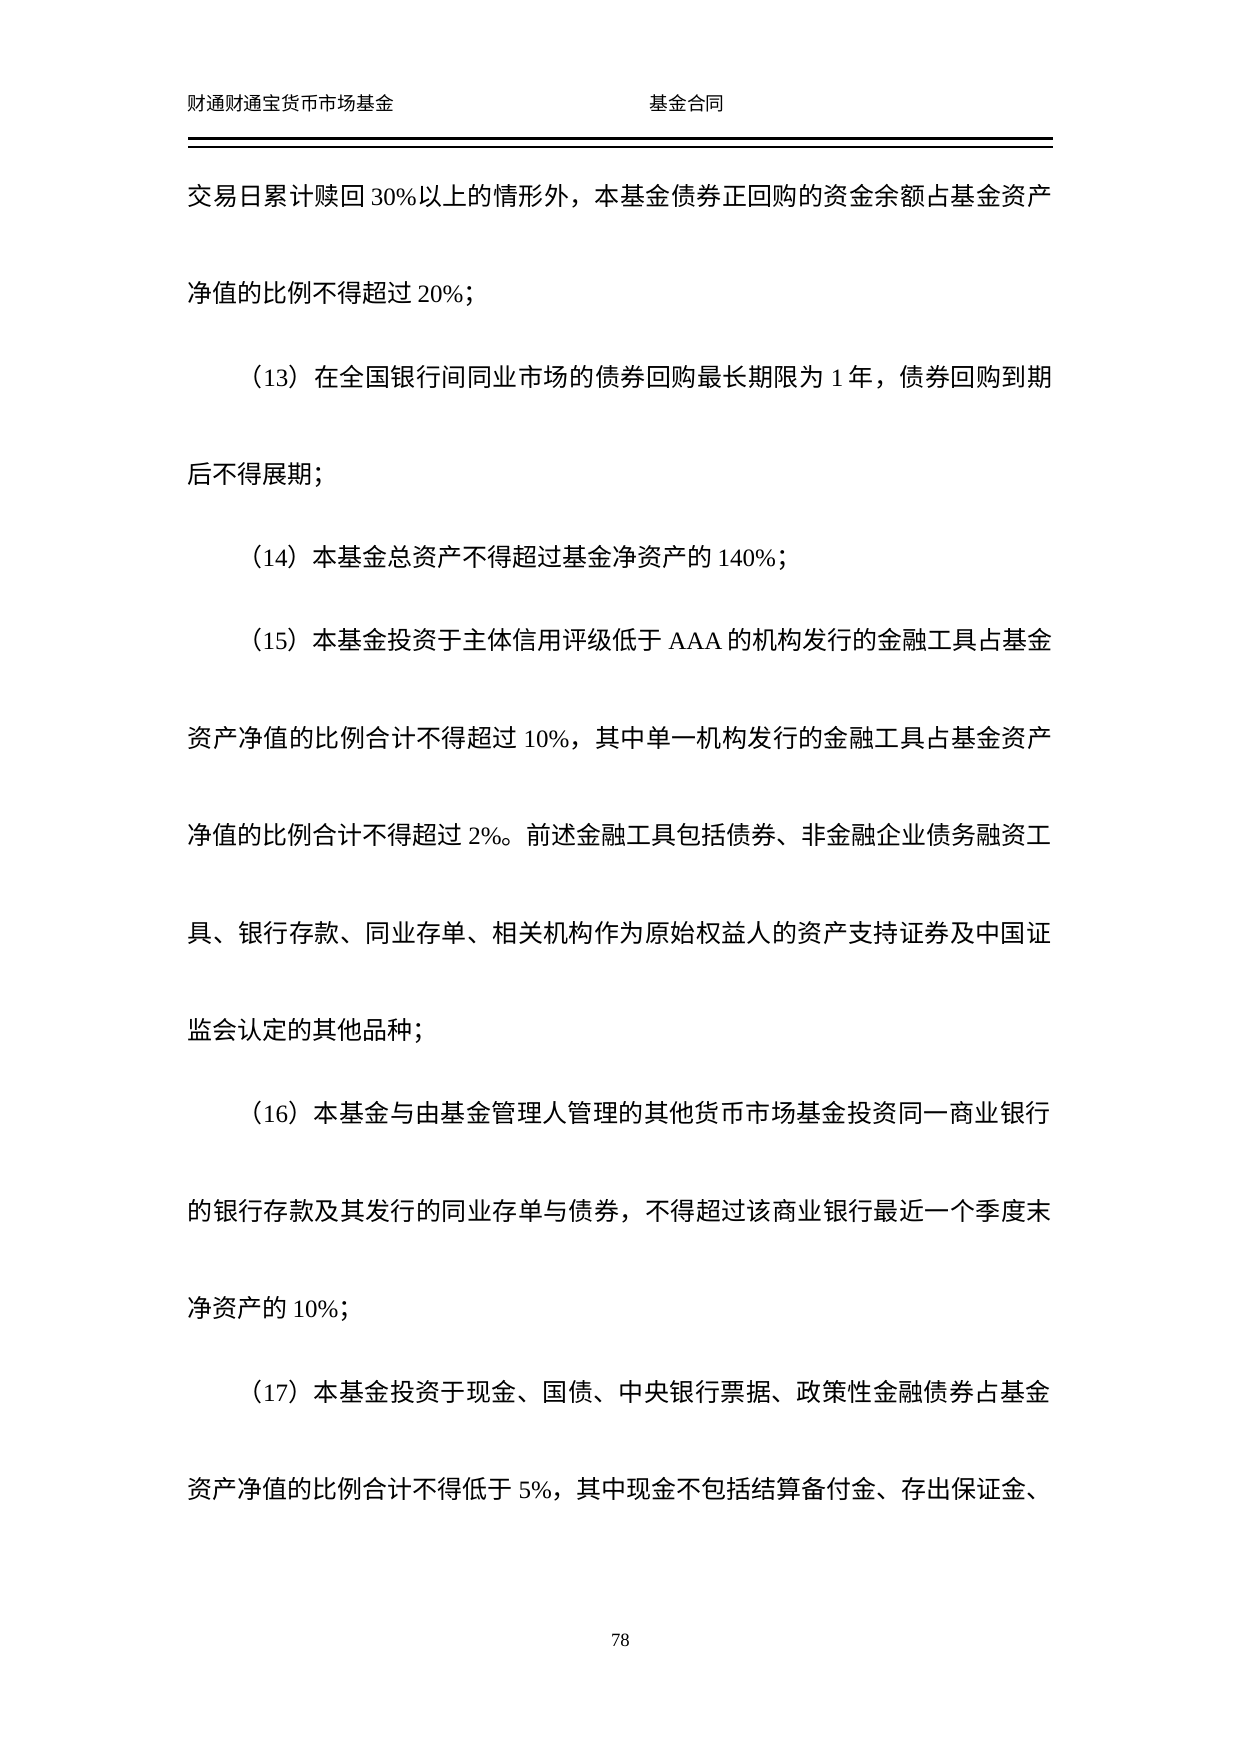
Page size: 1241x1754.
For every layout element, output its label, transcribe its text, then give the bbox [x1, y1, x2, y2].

text （15）本基金投资于主体信用评级低于AAA 的机构发行的金融工具占基金资产净值的比例合计不得超过10%，其中单一机构发行的金融工具占基金资产净值的比例合计不得超过2%。前述金融工具包括债券、非金融企业债务融资工具、银行存款、同业存单、相关机构作为原始权益人的资产支持证券及中国证监会认定的其他品种； [187, 606, 1053, 1061]
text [187, 1358, 1053, 1520]
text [187, 162, 1053, 324]
text （14）本基金总资产不得超过基金净资产的140%； [187, 523, 1053, 588]
text （13）在全国银行间同业市场的债券回购最长期限为1年，债券回购到期后不得展期； [187, 343, 1053, 505]
text （16）本基金与由基金管理人管理的其他货币市场基金投资同一商业银行的银行存款及其发行的同业存单与债券，不得超过该商业银行最近一个季度末净资产的10%； [187, 1079, 1053, 1339]
